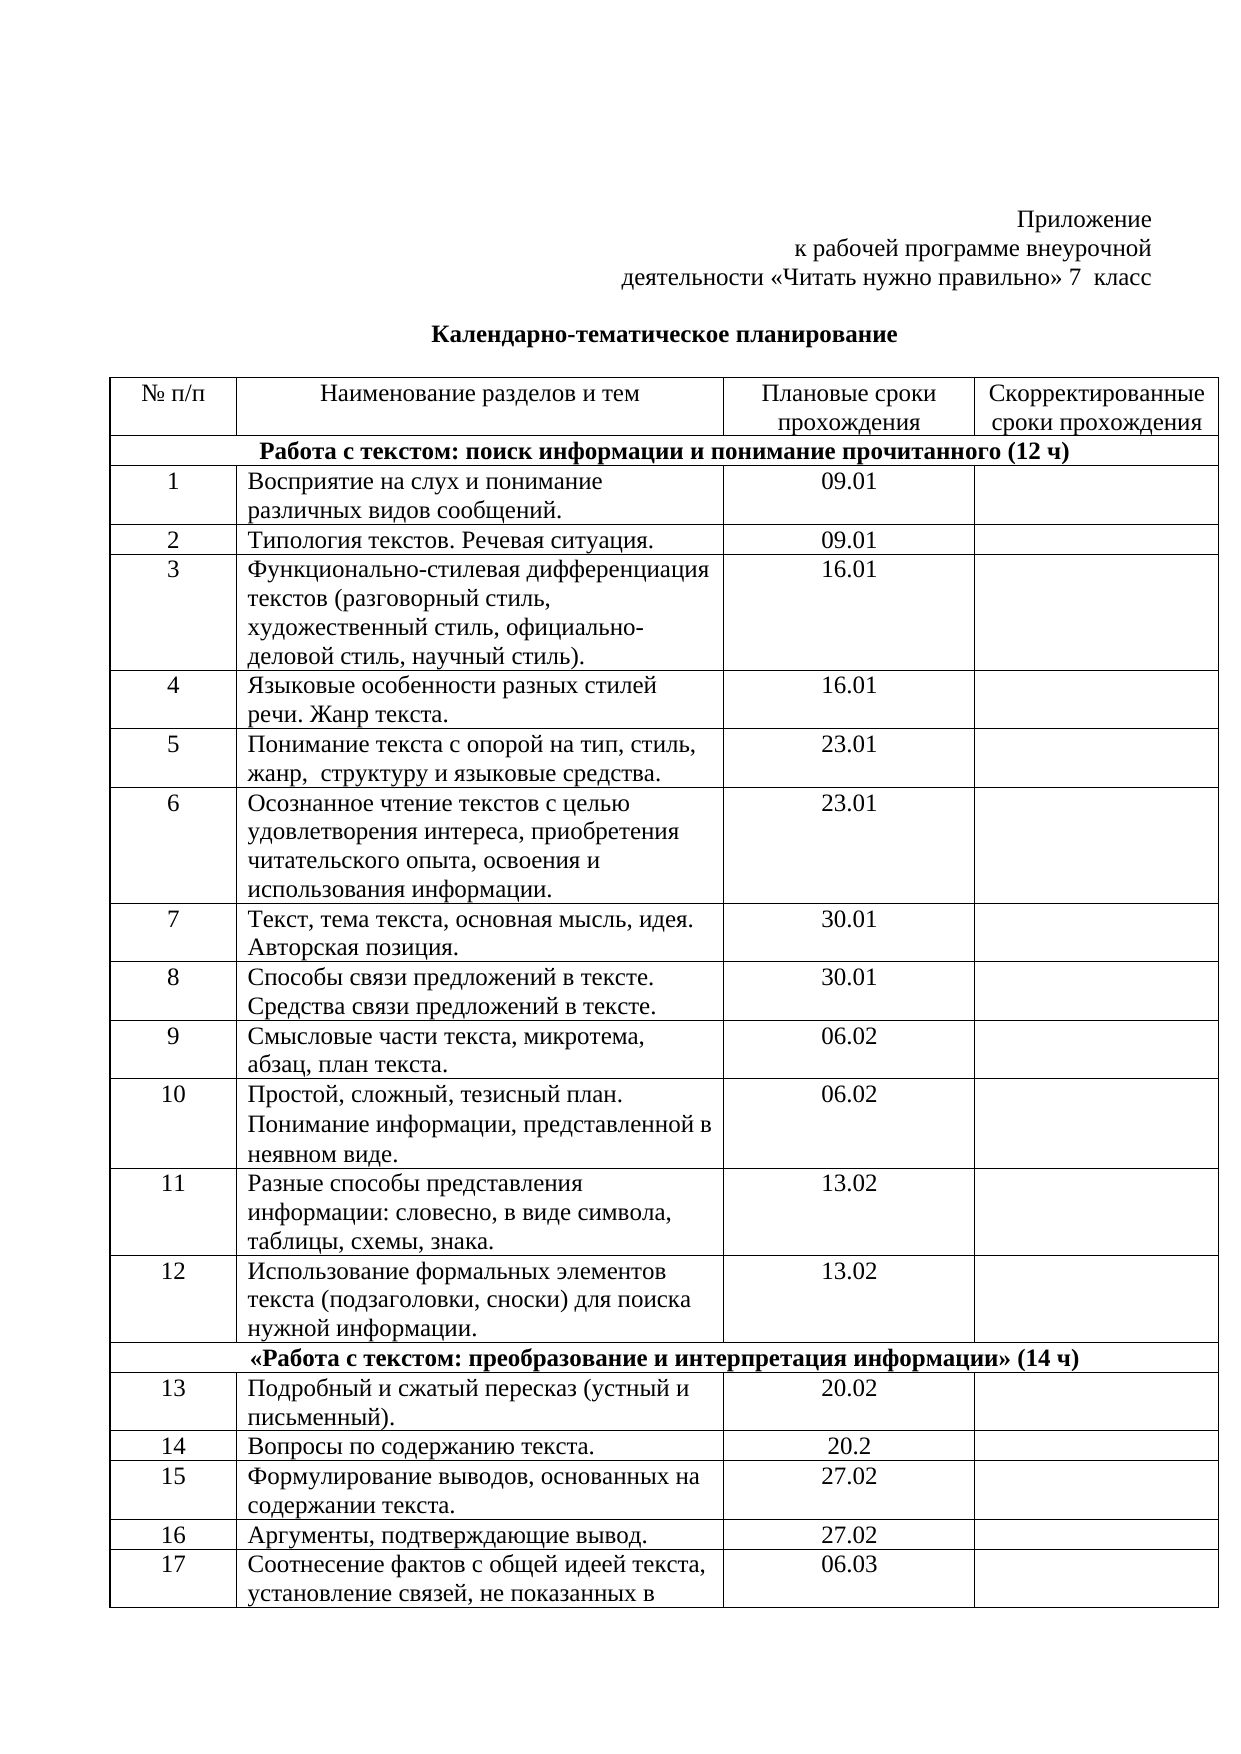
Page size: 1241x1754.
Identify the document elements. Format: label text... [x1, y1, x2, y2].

table_cell 06.03 [724, 1550, 974, 1607]
table_cell 3 [111, 555, 236, 669]
table_cell 17 [111, 1550, 236, 1607]
table_cell 13 [111, 1373, 236, 1430]
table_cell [237, 1550, 723, 1607]
table_cell 27.02 [724, 1461, 974, 1519]
table_cell 06.02 [724, 1079, 974, 1167]
table_cell 27.02 [724, 1520, 974, 1548]
table_cell Разные способы представления информации: словесно, в виде символа, таблицы, схемы, знака. [237, 1169, 723, 1255]
table_cell 20.2 [724, 1431, 974, 1460]
table_cell [975, 555, 1218, 669]
table_cell 6 [111, 788, 236, 903]
table_cell [975, 525, 1218, 553]
table_cell [975, 962, 1218, 1020]
table_cell 12 [111, 1256, 236, 1342]
table_header Плановые сроки прохождения [724, 378, 974, 435]
table_cell 06.02 [724, 1021, 974, 1078]
table_cell [975, 1550, 1218, 1607]
table_cell [975, 1373, 1218, 1430]
table_cell 13.02 [724, 1256, 974, 1342]
table_cell [975, 1169, 1218, 1255]
table_cell [975, 1021, 1218, 1078]
table_cell 14 [111, 1431, 236, 1460]
table_cell [975, 466, 1218, 524]
table_cell 09.01 [724, 525, 974, 553]
table_cell 23.01 [724, 729, 974, 787]
table_cell 16.01 [724, 671, 974, 728]
table_cell 4 [111, 671, 236, 728]
table_cell 30.01 [724, 904, 974, 961]
table_cell 16 [111, 1520, 236, 1548]
table_cell Текст, тема текста, основная мысль, идея. Авторская позиция. [237, 904, 723, 961]
table_header Скорректированные сроки прохождения [975, 378, 1218, 435]
table_cell 7 [111, 904, 236, 961]
table_cell 1 [111, 466, 236, 524]
table_cell 20.02 [724, 1373, 974, 1430]
table_cell Аргументы, подтверждающие вывод. [237, 1520, 723, 1548]
text Приложение [177, 204, 1152, 233]
table_cell 23.01 [724, 788, 974, 903]
table_cell [975, 904, 1218, 961]
table_cell 09.01 [724, 466, 974, 524]
table_cell [975, 788, 1218, 903]
table_cell Работа с текстом: поиск информации и понимание прочитанного (12 ч) [111, 436, 1218, 465]
table_cell [975, 671, 1218, 728]
table_cell Смысловые части текста, микротема, абзац, план текста. [237, 1021, 723, 1078]
table_cell 11 [111, 1169, 236, 1255]
table_cell Языковые особенности разных стилей речи. Жанр текста. [237, 671, 723, 728]
table_cell Формулирование выводов, основанных на содержании текста. [237, 1461, 723, 1519]
table_cell 9 [111, 1021, 236, 1078]
table_cell 30.01 [724, 962, 974, 1020]
table_cell [975, 1520, 1218, 1548]
table_header № п/п [111, 378, 236, 435]
table_cell Подробный и сжатый пересказ (устный и письменный). [237, 1373, 723, 1430]
table_cell [975, 1256, 1218, 1342]
table_cell Вопросы по содержанию текста. [237, 1431, 723, 1460]
table_cell Использование формальных элементов текста (подзаголовки, сноски) для поиска нужной информации. [237, 1256, 723, 1342]
table_cell 15 [111, 1461, 236, 1519]
table_cell Восприятие на слух и понимание различных видов сообщений. [237, 466, 723, 524]
table_cell [975, 1431, 1218, 1460]
text Календарно-тематическое планирование [177, 319, 1152, 348]
table_header Наименование разделов и тем [237, 378, 723, 435]
table_cell Способы связи предложений в тексте. Средства связи предложений в тексте. [237, 962, 723, 1020]
table_cell Осознанное чтение текстов с целью удовлетворения интереса, приобретения читательского опыта, освоения и использования информации. [237, 788, 723, 903]
text к рабочей программе внеурочной [177, 233, 1152, 262]
table_cell [975, 1461, 1218, 1519]
table_cell [975, 729, 1218, 787]
table_cell Простой, сложный, тезисный план. Понимание информации, представленной в неявном виде. [237, 1079, 723, 1167]
table_cell Функционально-стилевая дифференциация текстов (разговорный стиль, художественный стиль, официально-деловой стиль, научный стиль). [237, 555, 723, 669]
table_cell 16.01 [724, 555, 974, 669]
table_cell 13.02 [724, 1169, 974, 1255]
table_cell 8 [111, 962, 236, 1020]
text деятельности «Читать нужно правильно» 7 класс [177, 262, 1152, 291]
table_cell 2 [111, 525, 236, 553]
table_cell [975, 1079, 1218, 1167]
table_cell Понимание текста с опорой на тип, стиль, жанр, структуру и языковые средства. [237, 729, 723, 787]
table_cell Типология текстов. Речевая ситуация. [237, 525, 723, 553]
table_cell «Работа с текстом: преобразование и интерпретация информации» (14 ч) [111, 1343, 1218, 1372]
table_cell 5 [111, 729, 236, 787]
table_cell 10 [111, 1079, 236, 1167]
